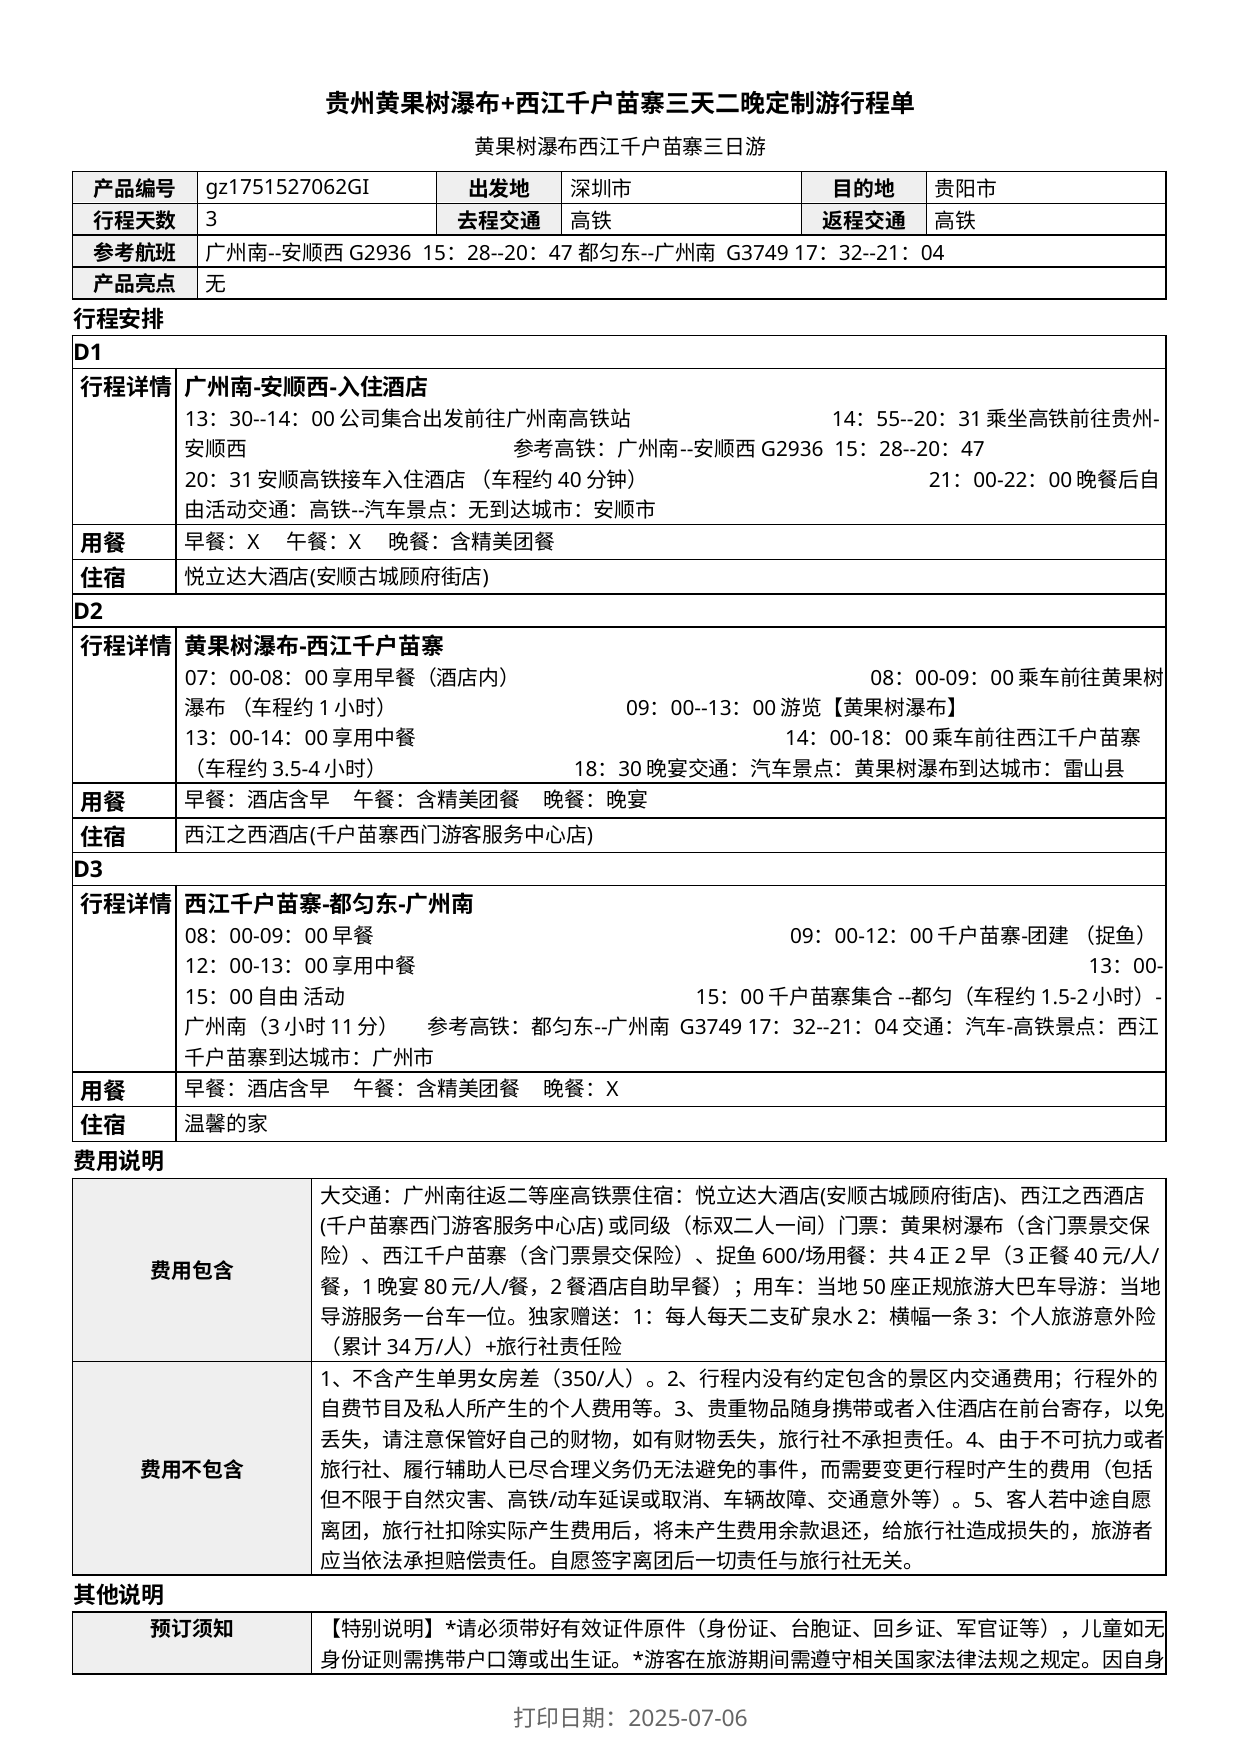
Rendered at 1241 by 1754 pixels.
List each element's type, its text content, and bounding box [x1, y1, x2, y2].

table_cell 费用不包含 [73, 1362, 311, 1574]
text 其他说明 [73, 1577, 1167, 1610]
table_cell 行程天数 [73, 204, 197, 234]
text 行程安排 [73, 300, 1167, 334]
table_cell 用餐 [73, 1073, 175, 1106]
table_cell 行程详情 [73, 369, 175, 524]
table_cell 3 [198, 204, 436, 234]
table_cell 早餐：酒店含早 午餐：含精美团餐 晚餐：X [177, 1073, 1165, 1106]
table_cell D2 [73, 595, 1165, 626]
table_cell 用餐 [73, 525, 175, 558]
table_header 产品编号 [73, 172, 197, 202]
table_header D1 [73, 336, 1165, 367]
table_header 费用包含 [73, 1179, 311, 1361]
table_cell 住宿 [73, 819, 175, 852]
table_cell 用餐 [73, 784, 175, 817]
table_header 出发地 [437, 172, 561, 202]
table_cell 行程详情 [73, 628, 175, 782]
table_cell 高铁 [927, 204, 1165, 234]
table_cell D3 [73, 853, 1165, 884]
table_header 【特别说明】 [312, 1613, 1165, 1673]
table_cell 产品亮点 [73, 268, 197, 298]
table_header 预订须知 [73, 1613, 311, 1673]
table_cell 参考航班 [73, 236, 197, 266]
table_cell 早餐：X 午餐：X 晚餐：含精美团餐 [177, 525, 1165, 558]
table_cell 西江千户苗寨-都匀东-广州南 08：00-09：00早餐 [177, 886, 1165, 1071]
table_cell 返程交通 [802, 204, 926, 234]
table_cell 广州南--安顺西 G2936 15：28--20：47 [198, 236, 1165, 266]
text 黄果树瀑布西江千户苗寨三日游 [73, 130, 1167, 160]
table_cell 广州南-安顺西-入住酒店 13：30--14：00公司集合出发前往广州南高铁站 [177, 369, 1165, 524]
table_cell 住宿 [73, 1107, 175, 1141]
text 贵州黄果树瀑布+西江千户苗寨三天二晚定制游行程单 [73, 83, 1167, 119]
table_cell 住宿 [73, 560, 175, 593]
table_cell 高铁 [562, 204, 801, 234]
table_cell 去程交通 [437, 204, 561, 234]
table_cell 1、不含产生单男女房差（350/人）。 [312, 1362, 1165, 1574]
table_header 深圳市 [562, 172, 801, 202]
table_header 大交通：广州南往返二等座高铁票 [312, 1179, 1165, 1361]
text 费用说明 [73, 1143, 1167, 1176]
table_cell 无 [198, 268, 1165, 298]
table_header 贵阳市 [927, 172, 1165, 202]
table_header 目的地 [802, 172, 926, 202]
table_cell 行程详情 [73, 886, 175, 1071]
table_cell 悦立达大酒店(安顺古城顾府街店) [177, 560, 1165, 593]
table_cell 早餐：酒店含早 午餐：含精美团餐 晚餐：晚宴 [177, 784, 1165, 817]
table_header gz1751527062GI [198, 172, 436, 202]
table_cell 温馨的家 [177, 1107, 1165, 1141]
table_cell 黄果树瀑布-西江千户苗寨 07：00-08：00享用早餐（酒店内） [177, 628, 1165, 782]
table_cell 西江之西酒店(千户苗寨西门游客服务中心店) [177, 819, 1165, 852]
